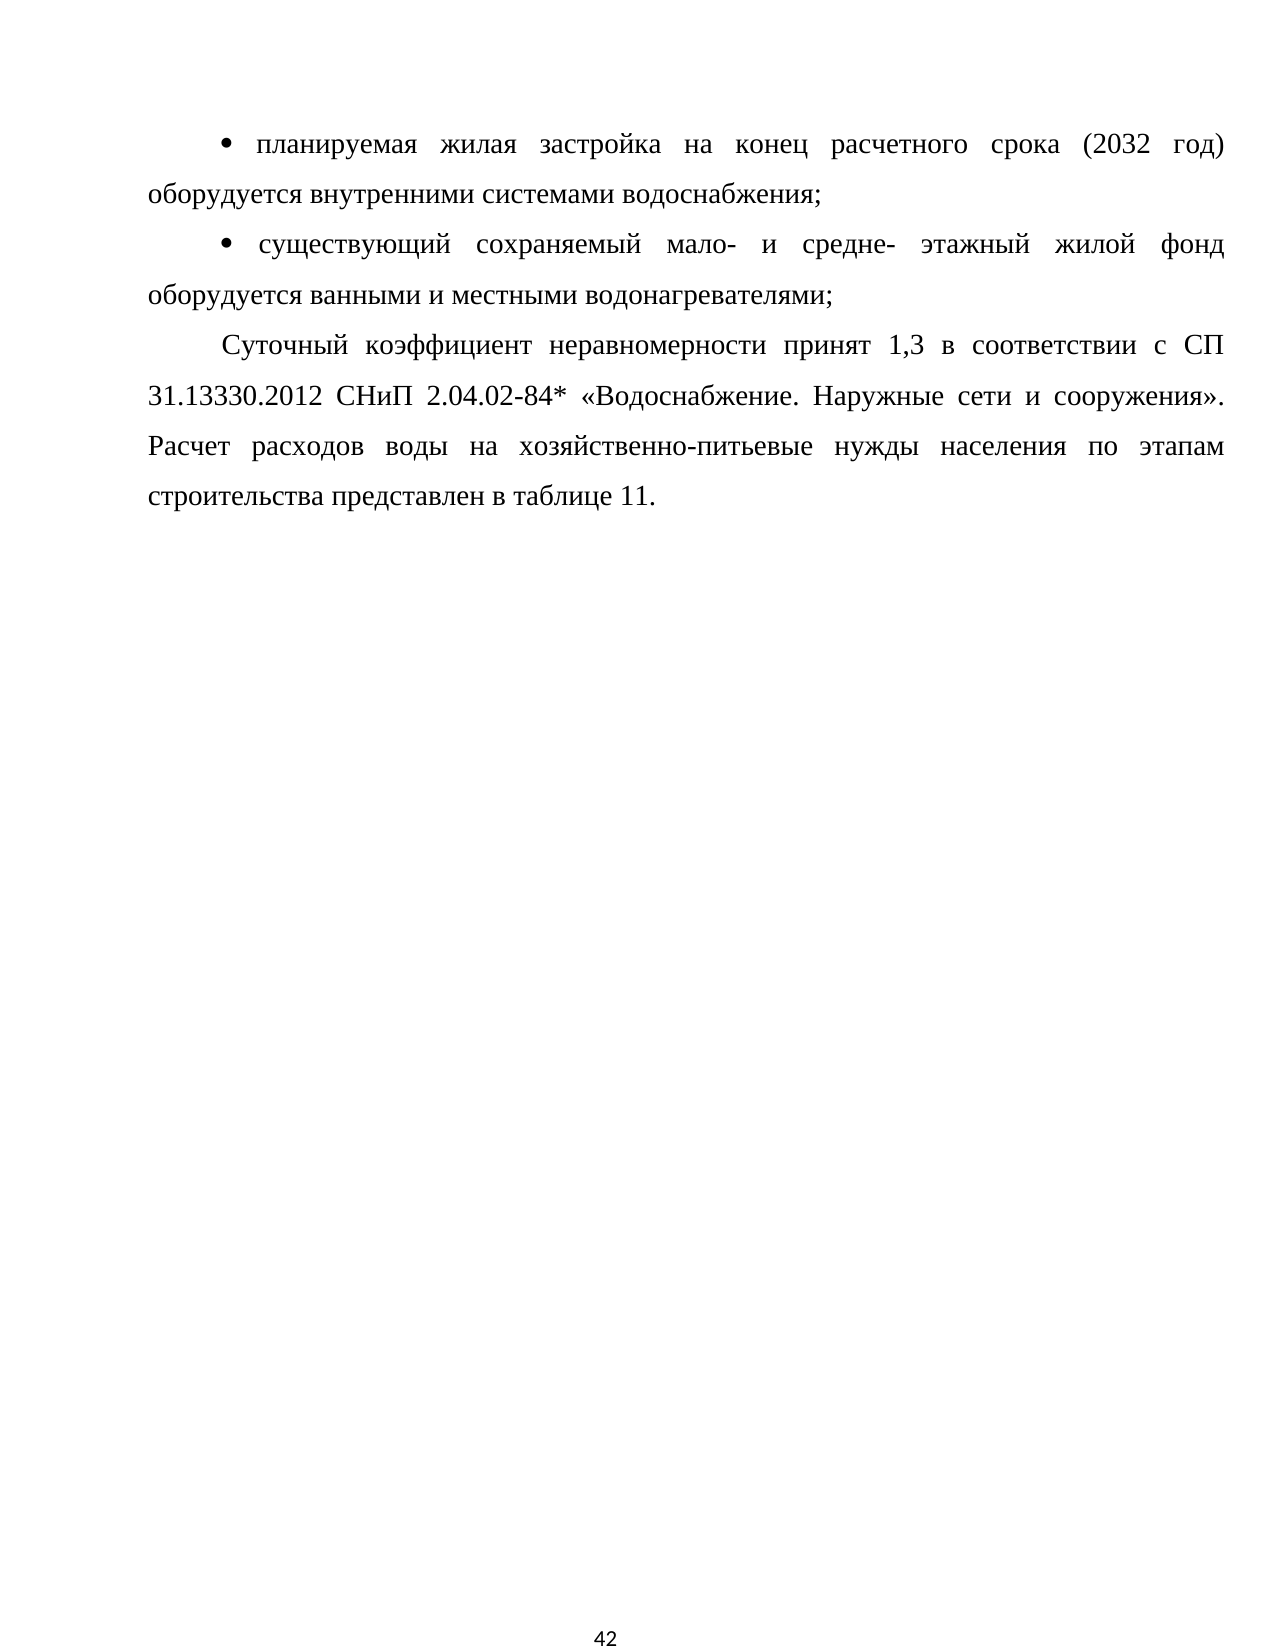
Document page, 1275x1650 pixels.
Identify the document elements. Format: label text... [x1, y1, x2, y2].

text существующий сохраняемый мало- и средне- этажный жилой фонд оборудуется ванными и местными водонагревателями; [148, 227, 1226, 311]
text Суточный коэффициент неравномерности принят 1,3 в соответствии с СП 31.13330.2012 СНиП 2.04.02-84* «Водоснабжение. Наружные сети и сооружения». Расчет расходов воды на хозяйственно-питьевые нужды населения по этапам строительства представлен в таблице 11. [148, 327, 1226, 512]
text планируемая жилая застройка на конец расчетного срока (2032 год) оборудуется внутренними системами водоснабжения; [148, 126, 1226, 210]
